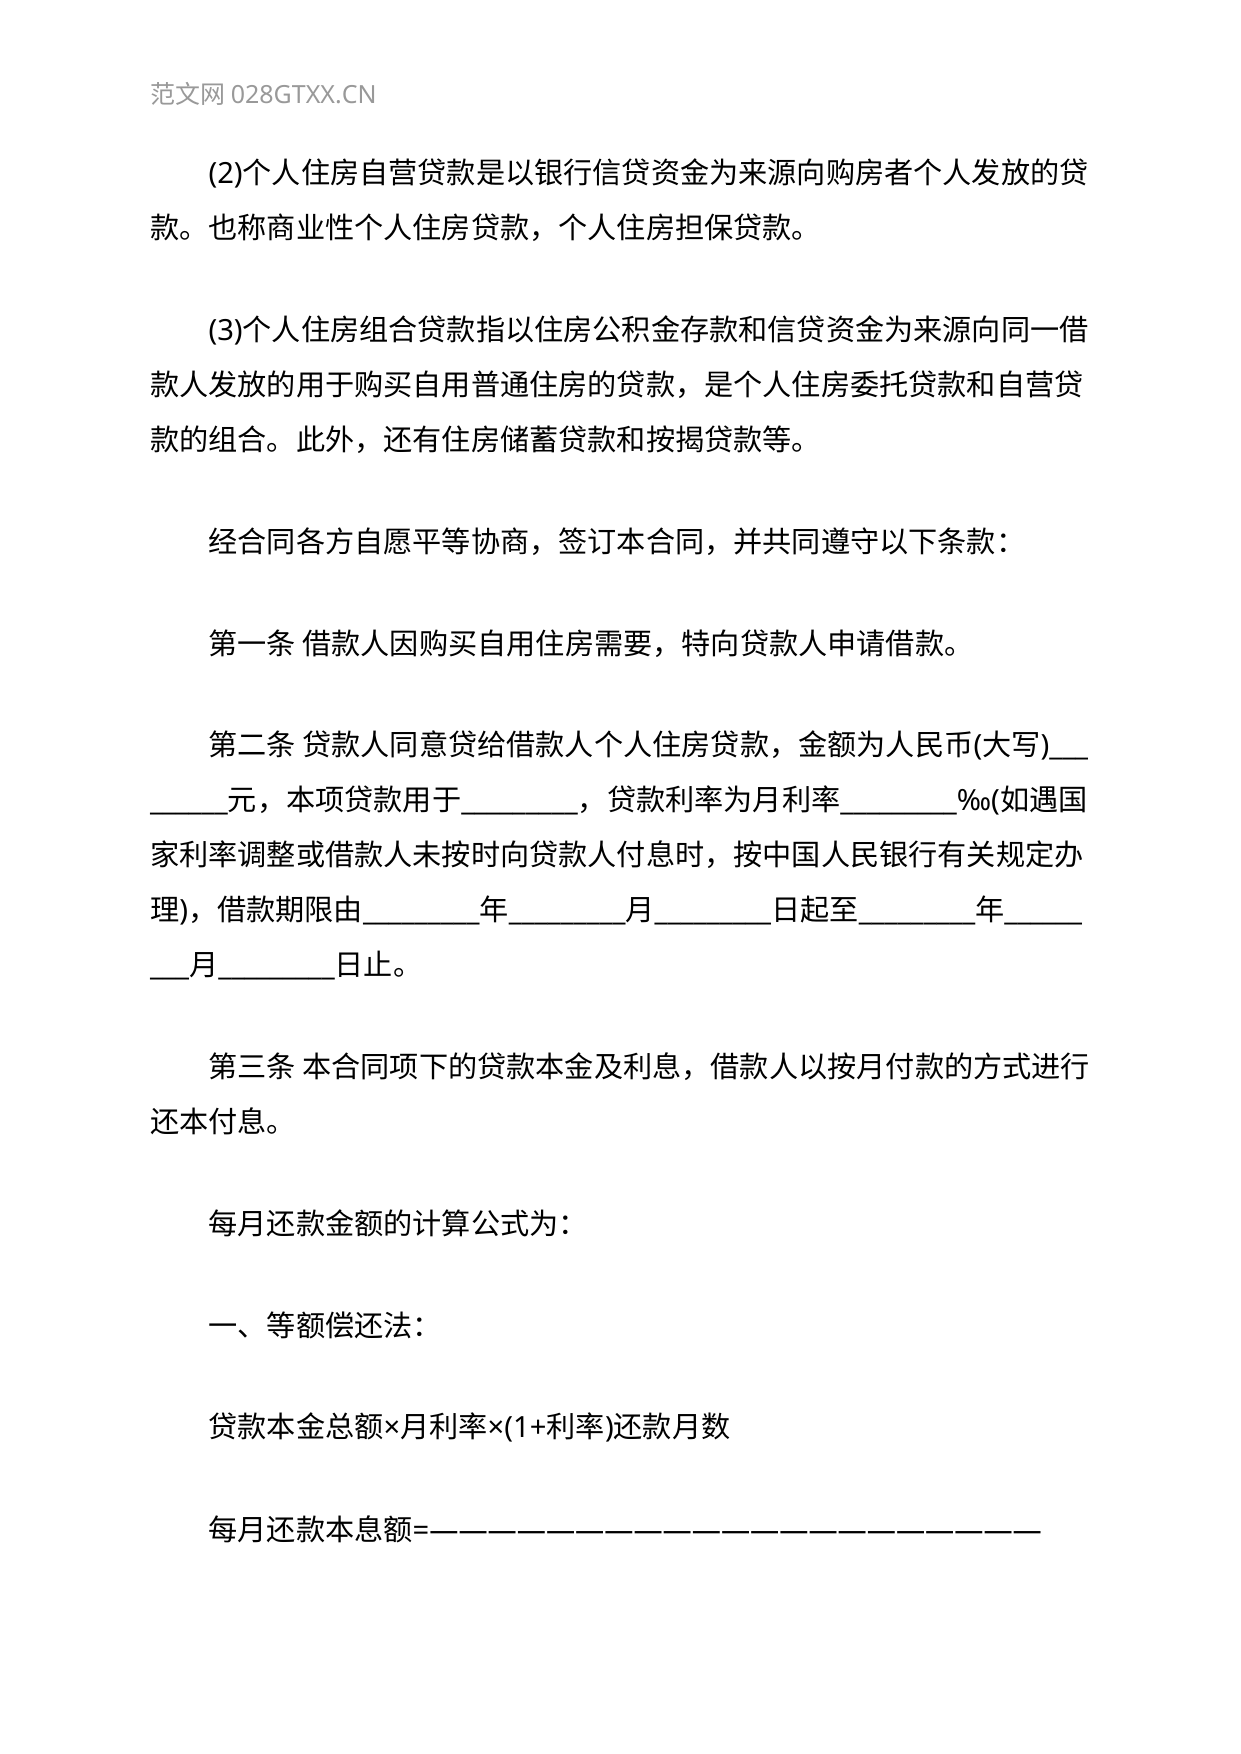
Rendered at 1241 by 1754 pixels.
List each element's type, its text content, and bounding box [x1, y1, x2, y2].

text 一、等额偿还法： [150, 1302, 1090, 1344]
text 每月还款金额的计算公式为： [150, 1201, 1090, 1243]
text (3)个人住房组合贷款指以住房公积金存款和信贷资金为来源向同一借款人发放的用于购买自用普通住房的贷款，是个人住房委托贷款和自营贷款的组合。此外，还有住房储蓄贷款和按揭贷款等。 [150, 307, 1090, 459]
text 第一条 借款人因购买自用住房需要，特向贷款人申请借款。 [150, 620, 1090, 662]
text 经合同各方自愿平等协商，签订本合同，并共同遵守以下条款： [150, 518, 1090, 561]
text 第三条 本合同项下的贷款本金及利息，借款人以按月付款的方式进行还本付息。 [150, 1044, 1090, 1141]
text 每月还款本息额=————————————————————— [150, 1506, 1090, 1548]
text 贷款本金总额×月利率×(1+利率)还款月数 [150, 1404, 1090, 1446]
text (2)个人住房自营贷款是以银行信贷资金为来源向购房者个人发放的贷款。也称商业性个人住房贷款，个人住房担保贷款。 [150, 150, 1090, 247]
text 第二条 贷款人同意贷给借款人个人住房贷款，金额为人民币(大写)_________元，本项贷款用于_________，贷款利率为月利率_________‰(如遇国家利率调整或借款人未按时向贷款人付息时，按中国人民银行有关规定办理)，借款期限由_________年_________月_________日起至_________年_________月_________日止。 [150, 722, 1090, 984]
